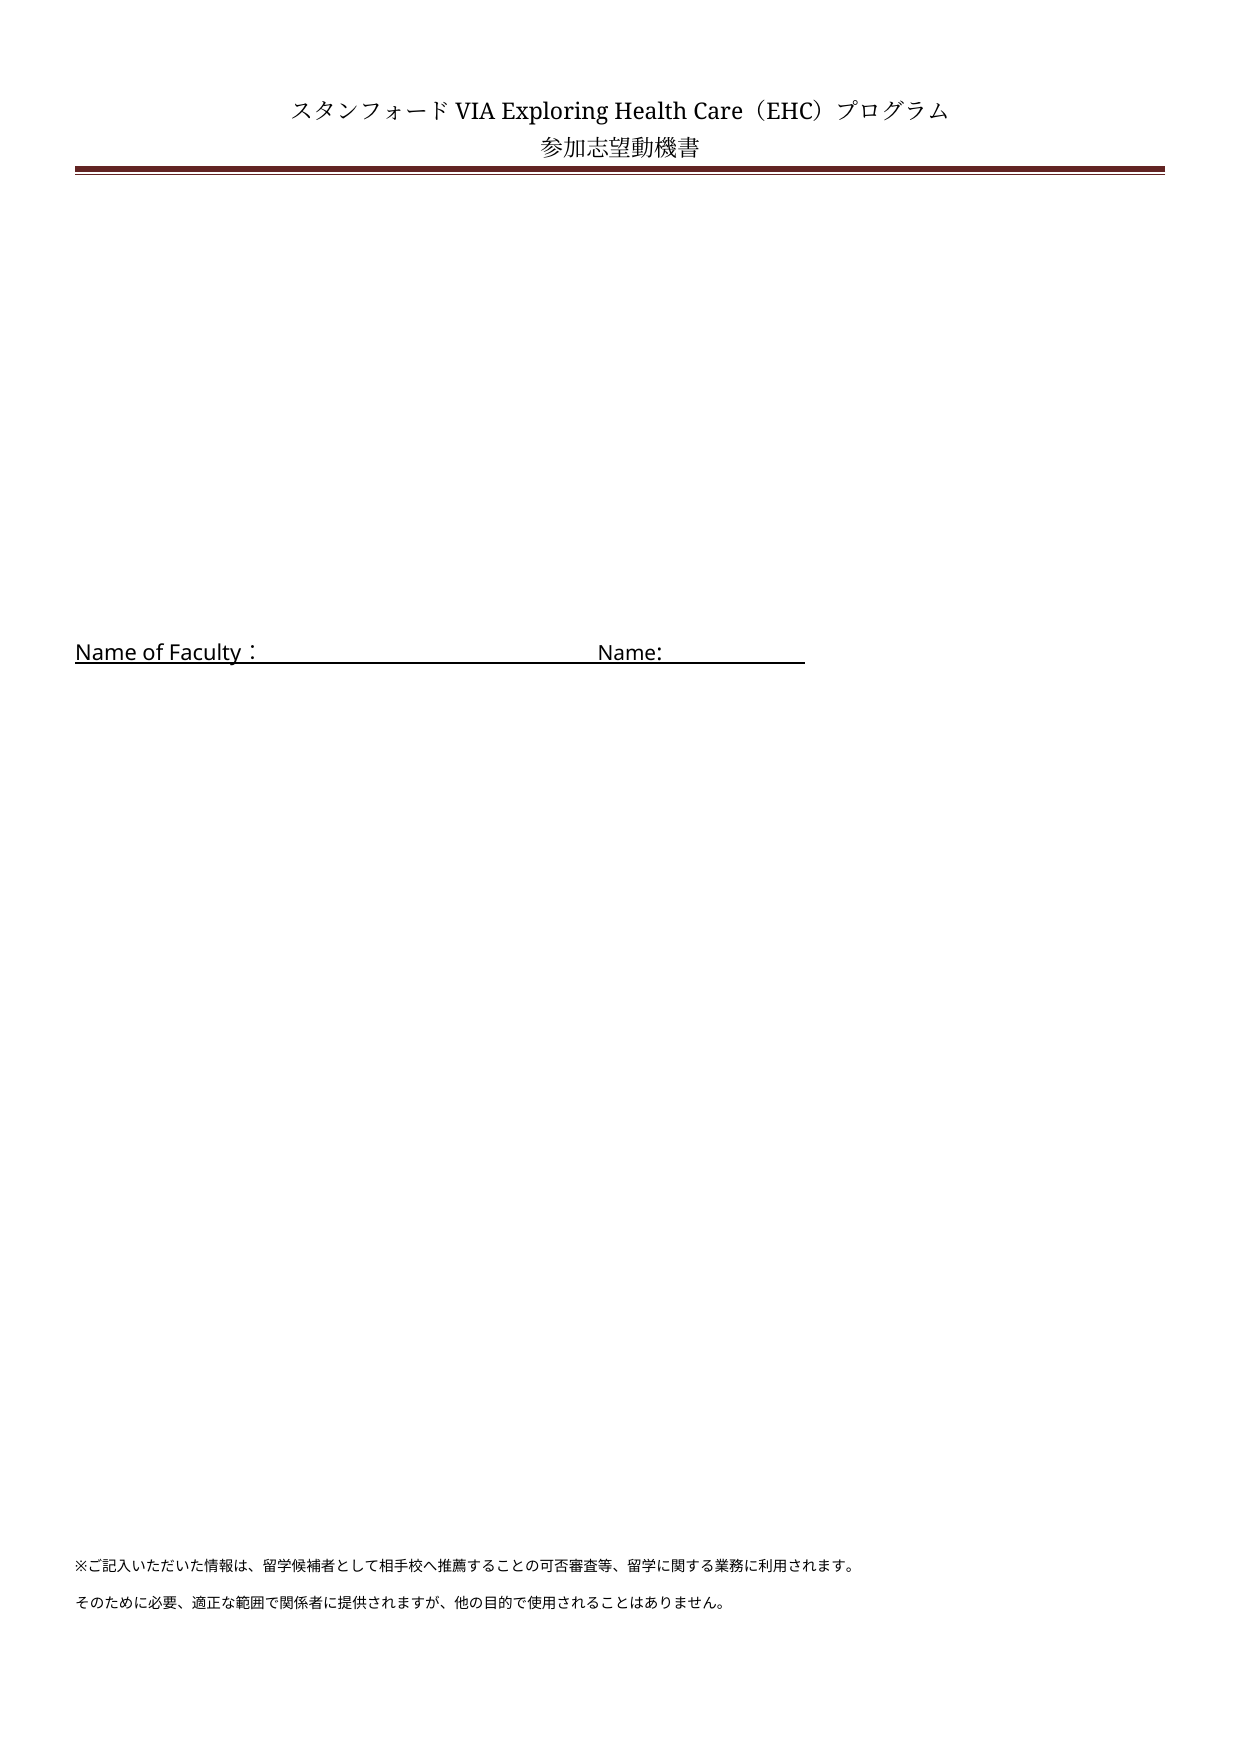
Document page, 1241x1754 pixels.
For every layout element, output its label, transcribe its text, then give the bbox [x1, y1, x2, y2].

text Name of Faculty： Name: [75, 632, 1082, 669]
